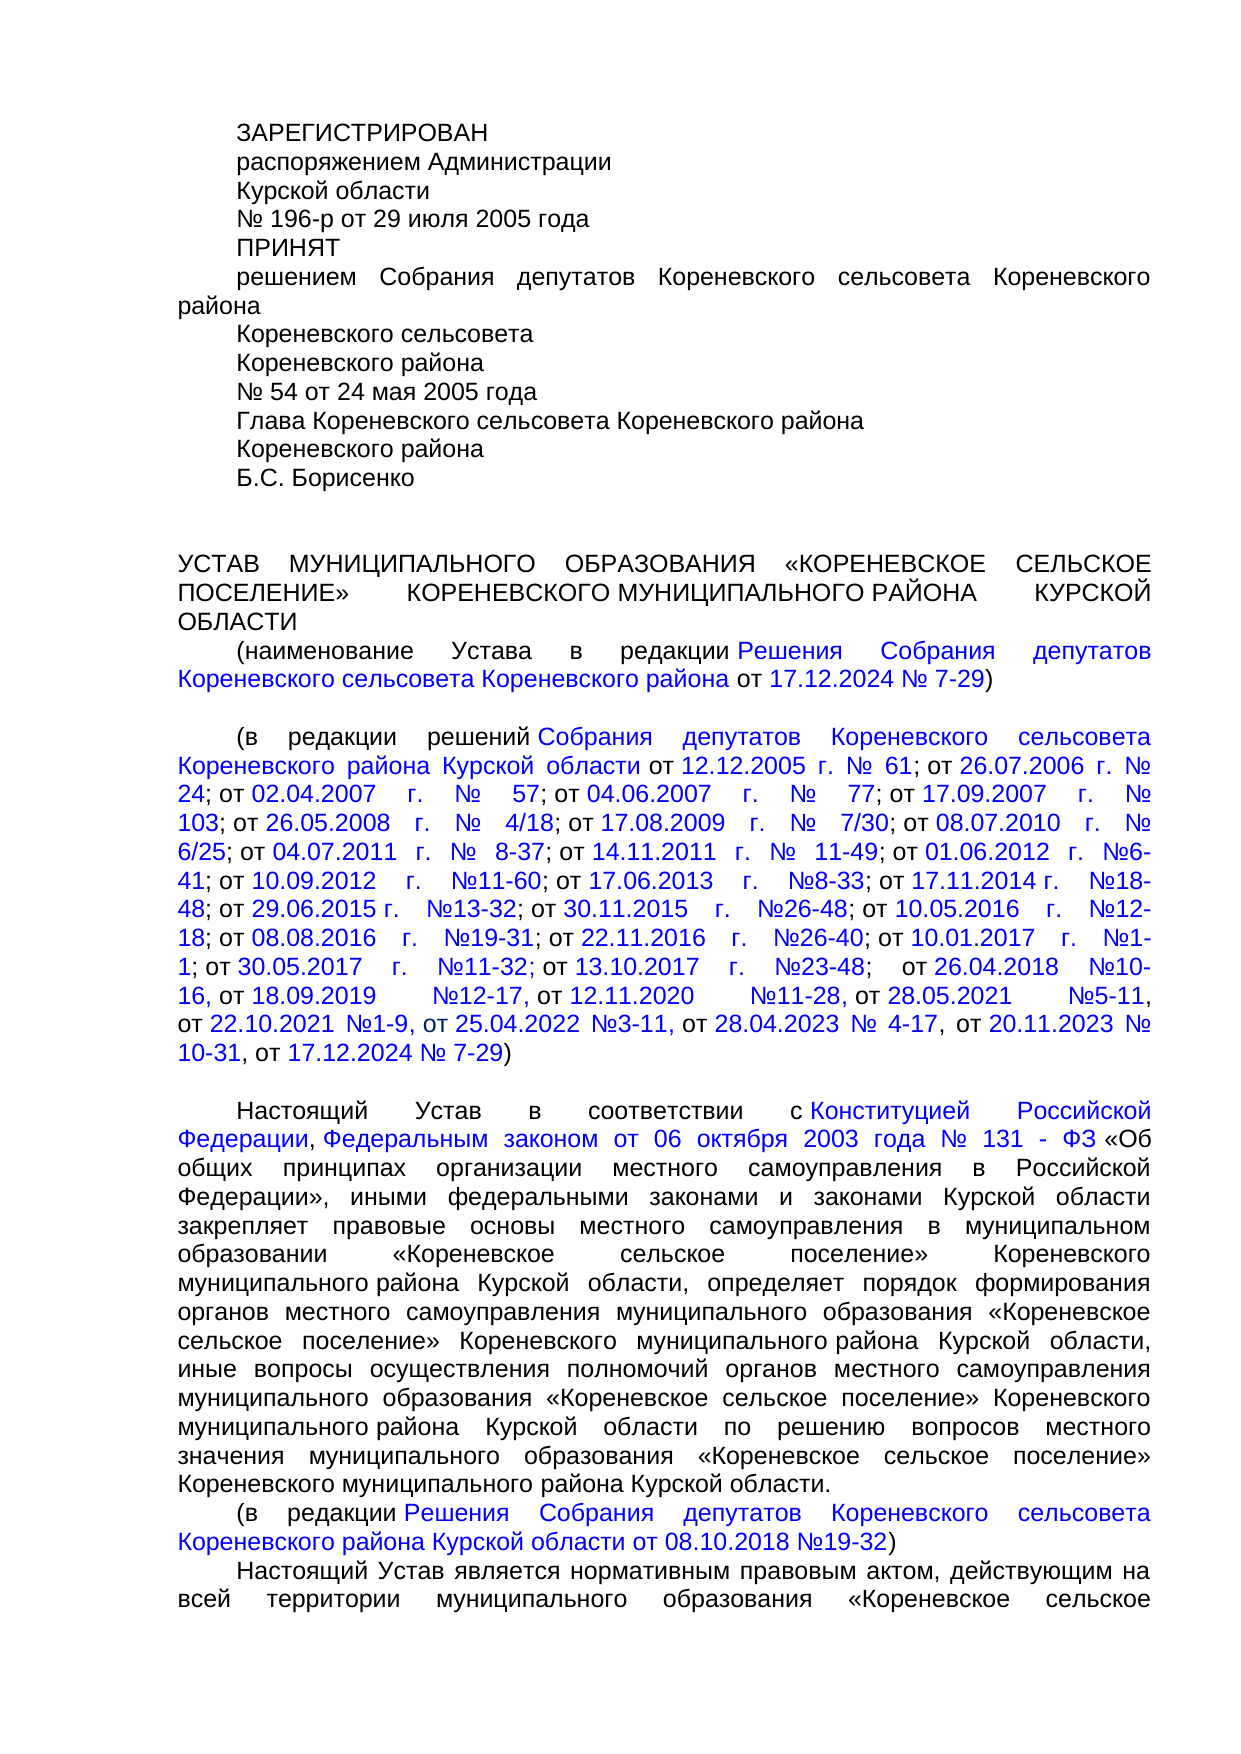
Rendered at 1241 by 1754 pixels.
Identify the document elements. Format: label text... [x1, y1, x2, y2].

text решением Собрания депутатов Кореневского сельсовета Кореневского района [177, 262, 1152, 319]
text Курской области [177, 176, 1152, 204]
text (наименование Устава в редакции Решения Собрания депутатов Кореневского сельсовета Кореневского района от 17.12.2024 № 7-29) [177, 636, 1152, 693]
text Кореневского района [177, 348, 1152, 377]
text Глава Кореневского сельсовета Кореневского района [177, 406, 1152, 434]
text (в редакции решений Собрания депутатов Кореневского сельсовета Кореневского района Курской области от 12.12.2005 г. № 61; от 26.07.2006 г. № 24; от 02.04.2007 г. № 57; от 04.06.2007 г. № 77; от 17.09.2007 г. № 103; от 26.05.2008 г. № 4/18; от 17.08.2009 г. № 7/30; от 08.07.2010 г. № 6/25; от 04.07.2011 г. № 8-37; от 14.11.2011 г. № 11-49; от 01.06.2012 г. №6-41; от 10.09.2012 г. №11-60; от 17.06.2013 г. №8-33; от 17.11.2014 г. №18-48; от 29.06.2015 г. №13-32; от 30.11.2015 г. №26-48; от 10.05.2016 г. №12-18; от 08.08.2016 г. №19-31; от 22.11.2016 г. №26-40; от 10.01.2017 г. №1-1; от 30.05.2017 г. №11-32; от 13.10.2017 г. №23-48; от 26.04.2018 №10-16, от 18.09.2019 №12-17, от 12.11.2020 №11-28, от 28.05.2021 №5-11, от 22.10.2021 №1-9, от 25.04.2022 №3-11, от 28.04.2023 № 4-17, от 20.11.2023 № 10-31, от 17.12.2024 № 7-29) [177, 722, 1152, 1067]
text Кореневского сельсовета [177, 319, 1152, 348]
text ПРИНЯТ [177, 233, 1152, 262]
text Настоящий Устав в соответствии с Конституцией Российской Федерации, Федеральным законом от 06 октября 2003 года № 131 - ФЗ «Об общих принципах организации местного самоуправления в Российской Федерации», иными федеральными законами и законами Курской области закрепляет правовые основы местного самоуправления в муниципальном образовании «Кореневское сельское поселение» Кореневского муниципального района Курской области, определяет порядок формирования органов местного самоуправления муниципального образования «Кореневское сельское поселение» Кореневского муниципального района Курской области, иные вопросы осуществления полномочий органов местного самоуправления муниципального образования «Кореневское сельское поселение» Кореневского муниципального района Курской области по решению вопросов местного значения муниципального образования «Кореневское сельское поселение» Кореневского муниципального района Курской области. [177, 1096, 1152, 1498]
text УСТАВ МУНИЦИПАЛЬНОГО ОБРАЗОВАНИЯ «КОРЕНЕВСКОЕ СЕЛЬСКОЕ ПОСЕЛЕНИЕ» КОРЕНЕВСКОГО МУНИЦИПАЛЬНОГО РАЙОНА КУРСКОЙ ОБЛАСТИ [177, 549, 1152, 636]
text № 196-р от 29 июля 2005 года [177, 204, 1152, 233]
text № 54 от 24 мая 2005 года [177, 377, 1152, 406]
text Б.С. Борисенко [177, 463, 1152, 492]
text Кореневского района [177, 434, 1152, 463]
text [177, 1556, 1152, 1613]
text (в редакции Решения Собрания депутатов Кореневского сельсовета Кореневского района Курской области от 08.10.2018 №19-32) [177, 1498, 1152, 1556]
text ЗАРЕГИСТРИРОВАН [177, 118, 1152, 147]
text распоряжением Администрации [177, 147, 1152, 176]
